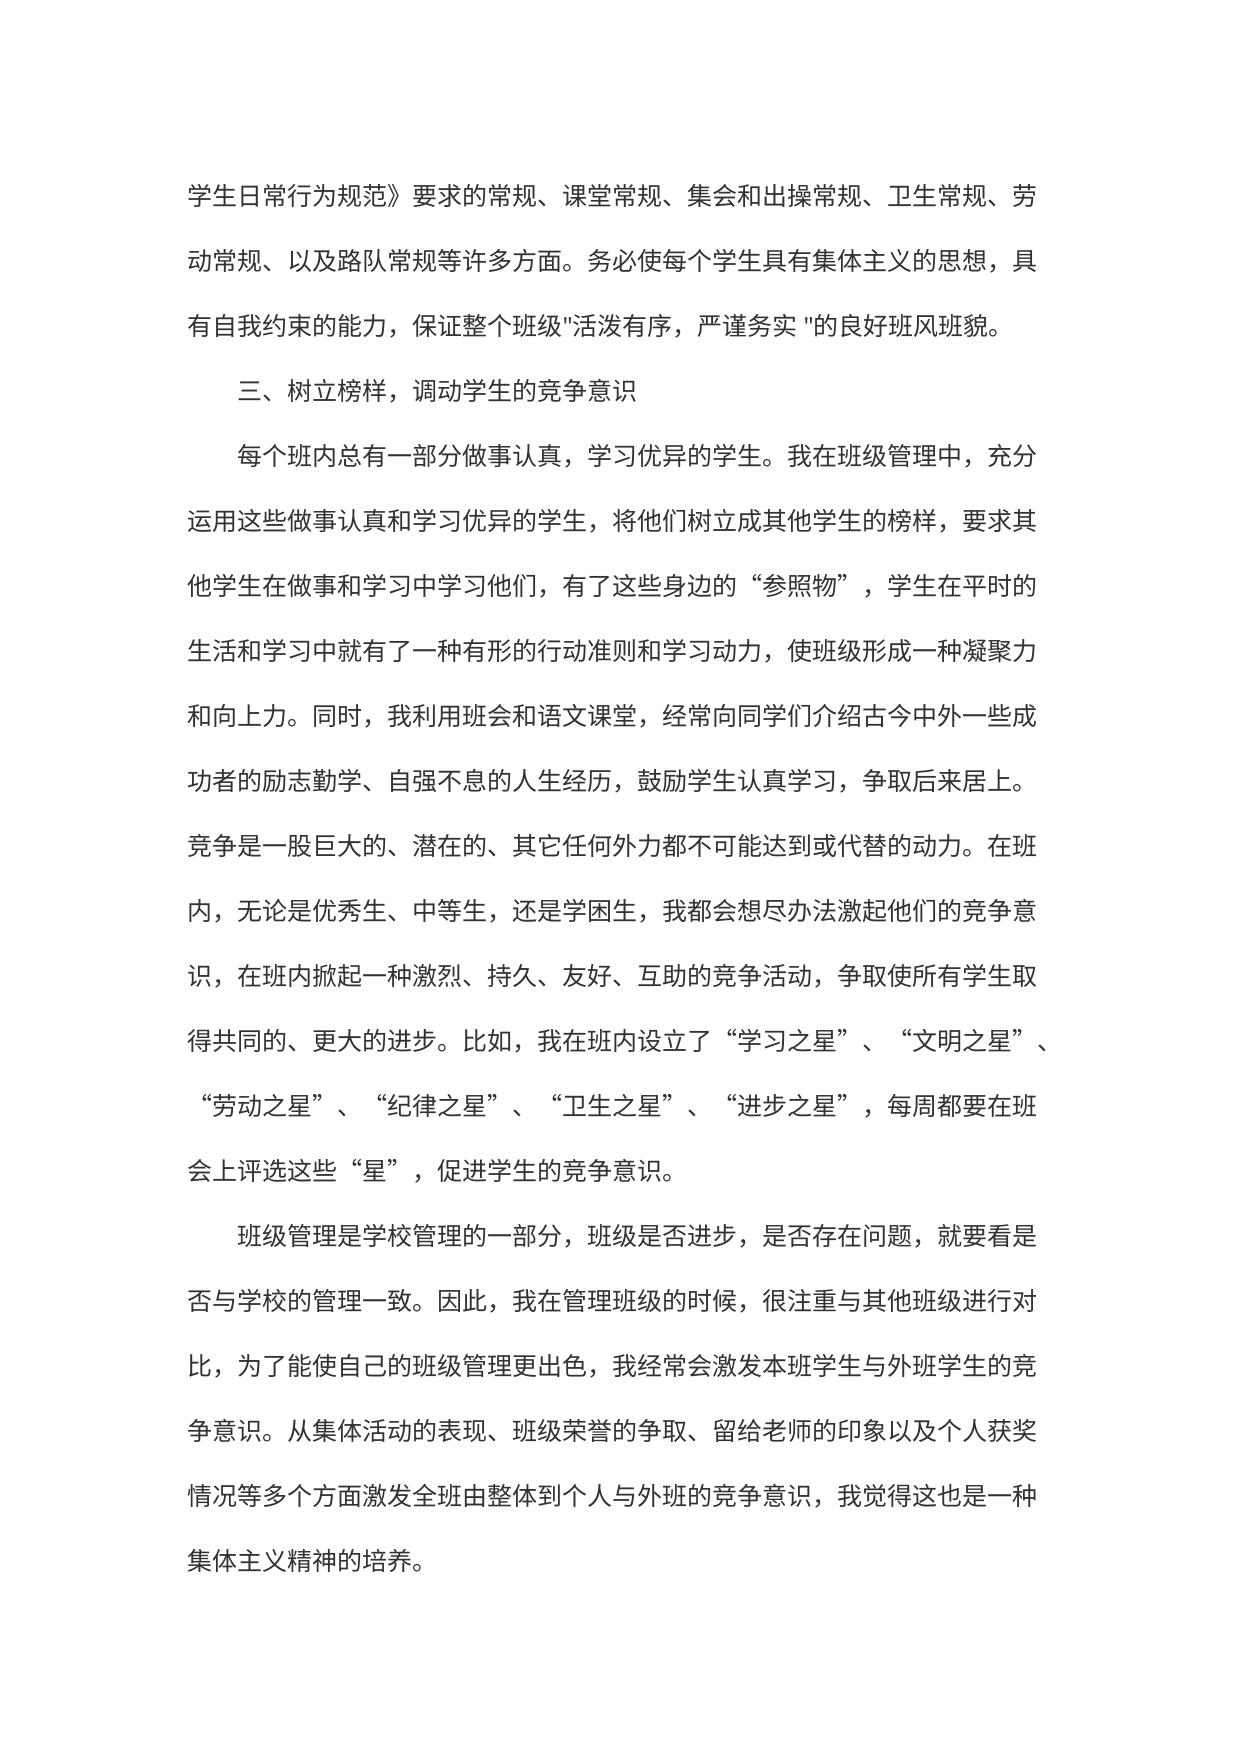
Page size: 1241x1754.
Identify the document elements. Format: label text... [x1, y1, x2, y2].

text 每个班内总有一部分做事认真，学习优异的学生。我在班级管理中，充分运用这些做事认真和学习优异的学生，将他们树立成其他学生的榜样，要求其他学生在做事和学习中学习他们，有了这些身边的“参照物”，学生在平时的生活和学习中就有了一种有形的行动准则和学习动力，使班级形成一种凝聚力和向上力。同时，我利用班会和语文课堂，经常向同学们介绍古今中外一些成功者的励志勤学、自强不息的人生经历，鼓励学生认真学习，争取后来居上。竞争是一股巨大的、潜在的、其它任何外力都不可能达到或代替的动力。在班内，无论是优秀生、中等生，还是学困生，我都会想尽办法激起他们的竞争意识，在班内掀起一种激烈、持久、友好、互助的竞争活动，争取使所有学生取得共同的、更大的进步。比如，我在班内设立了“学习之星”、“文明之星”、“劳动之星”、“纪律之星”、“卫生之星”、“进步之星”，每周都要在班会上评选这些“星”，促进学生的竞争意识。 [187, 422, 1053, 1202]
text 三、树立榜样，调动学生的竞争意识 [187, 357, 1053, 422]
text 班级管理是学校管理的一部分，班级是否进步，是否存在问题，就要看是否与学校的管理一致。因此，我在管理班级的时候，很注重与其他班级进行对比，为了能使自己的班级管理更出色，我经常会激发本班学生与外班学生的竞争意识。从集体活动的表现、班级荣誉的争取、留给老师的印象以及个人获奖情况等多个方面激发全班由整体到个人与外班的竞争意识，我觉得这也是一种集体主义精神的培养。 [187, 1202, 1053, 1592]
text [187, 162, 1053, 357]
